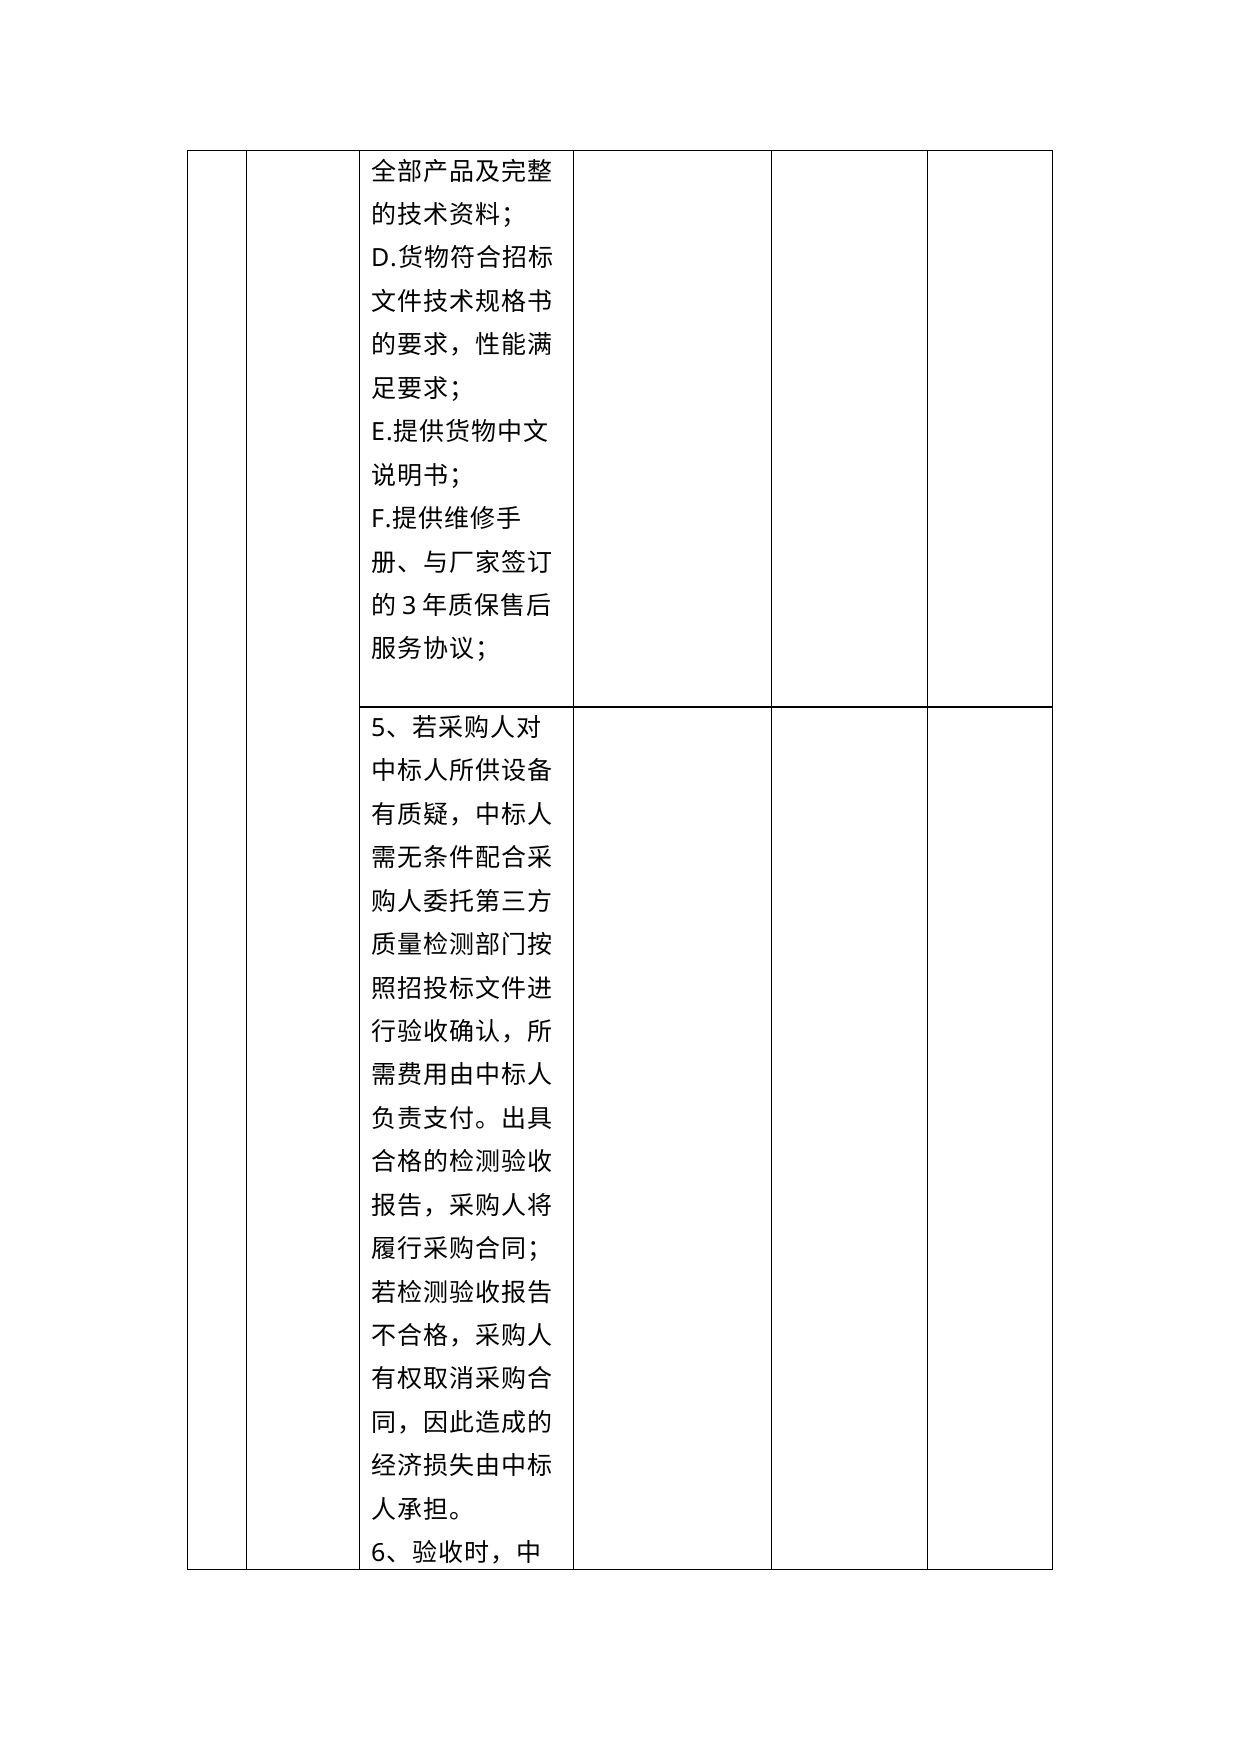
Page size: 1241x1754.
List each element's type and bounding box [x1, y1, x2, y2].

table_cell [574, 151, 771, 706]
table_cell [928, 151, 1052, 706]
table_cell [928, 708, 1052, 1569]
table_cell [360, 151, 573, 706]
table_cell [574, 708, 771, 1569]
table_cell [772, 708, 927, 1569]
table_cell [772, 151, 927, 706]
table_cell [360, 708, 573, 1569]
